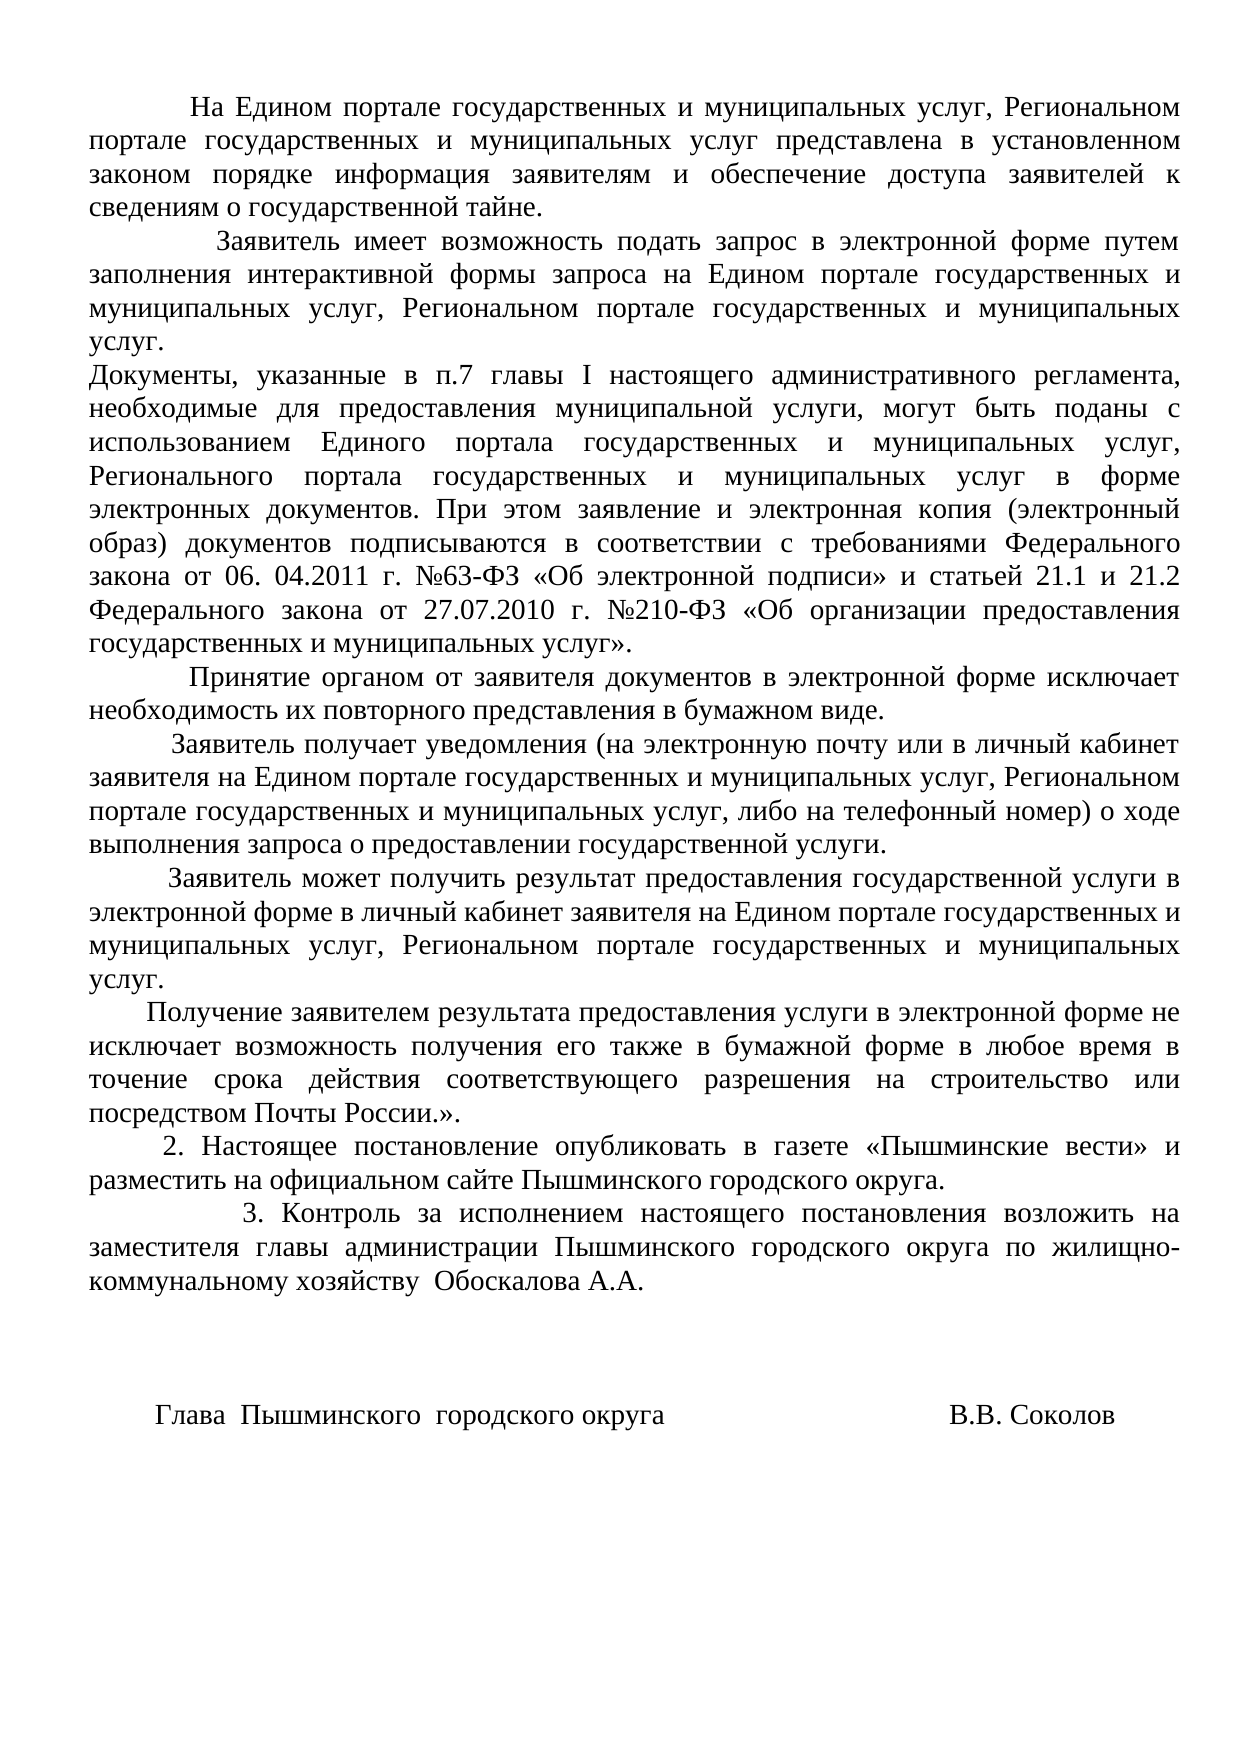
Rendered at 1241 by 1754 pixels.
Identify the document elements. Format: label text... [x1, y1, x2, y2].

text 3. Контроль за исполнением настоящего постановления возложить на заместителя главы администрации Пышминского городского округа по жилищно-коммунальному хозяйству Обоскалова А.А. [89, 1196, 1181, 1296]
list На Едином портале государственных и муниципальных услуг, Региональном портале государственных и муниципальных услуг представлена в установленном законом порядке информация заявителям и обеспечение доступа заявителей к сведениям о государственной тайне. [89, 89, 1181, 223]
text 2. Настоящее постановление опубликовать в газете «Пышминские вести» и разместить на официальном сайте Пышминского городского округа. [89, 1128, 1181, 1196]
text Глава Пышминского городского округа В.В. Соколов [89, 1397, 1181, 1430]
list Заявитель имеет возможность подать запрос в электронной форме путем заполнения интерактивной формы запроса на Едином портале государственных и муниципальных услуг, Региональном портале государственных и муниципальных услуг. [89, 223, 1181, 357]
list Документы, указанные в п.7 главы I настоящего административного регламента, необходимые для предоставления муниципальной услуги, могут быть поданы с использованием Единого портала государственных и муниципальных услуг, Регионального портала государственных и муниципальных услуг в форме электронных документов. При этом заявление и электронная копия (электронный образ) документов подписываются в соответствии с требованиями Федерального закона от 06. 04.2011 г. №63-ФЗ «Об электронной подписи» и статьей 21.1 и 21.2 Федерального закона от 27.07.2010 г. №210-ФЗ «Об организации предоставления государственных и муниципальных услуг». [89, 357, 1181, 659]
list Заявитель может получить результат предоставления государственной услуги в электронной форме в личный кабинет заявителя на Едином портале государственных и муниципальных услуг, Региональном портале государственных и муниципальных услуг. [89, 860, 1181, 994]
list Заявитель получает уведомления (на электронную почту или в личный кабинет заявителя на Едином портале государственных и муниципальных услуг, Региональном портале государственных и муниципальных услуг, либо на телефонный номер) о ходе выполнения запроса о предоставлении государственной услуги. [89, 726, 1181, 860]
list Принятие органом от заявителя документов в электронной форме исключает необходимость их повторного представления в бумажном виде. [89, 659, 1181, 726]
list Получение заявителем результата предоставления услуги в электронной форме не исключает возможность получения его также в бумажной форме в любое время в точение срока действия соответствующего разрешения на строительство или посредством Почты России.». [89, 994, 1181, 1128]
